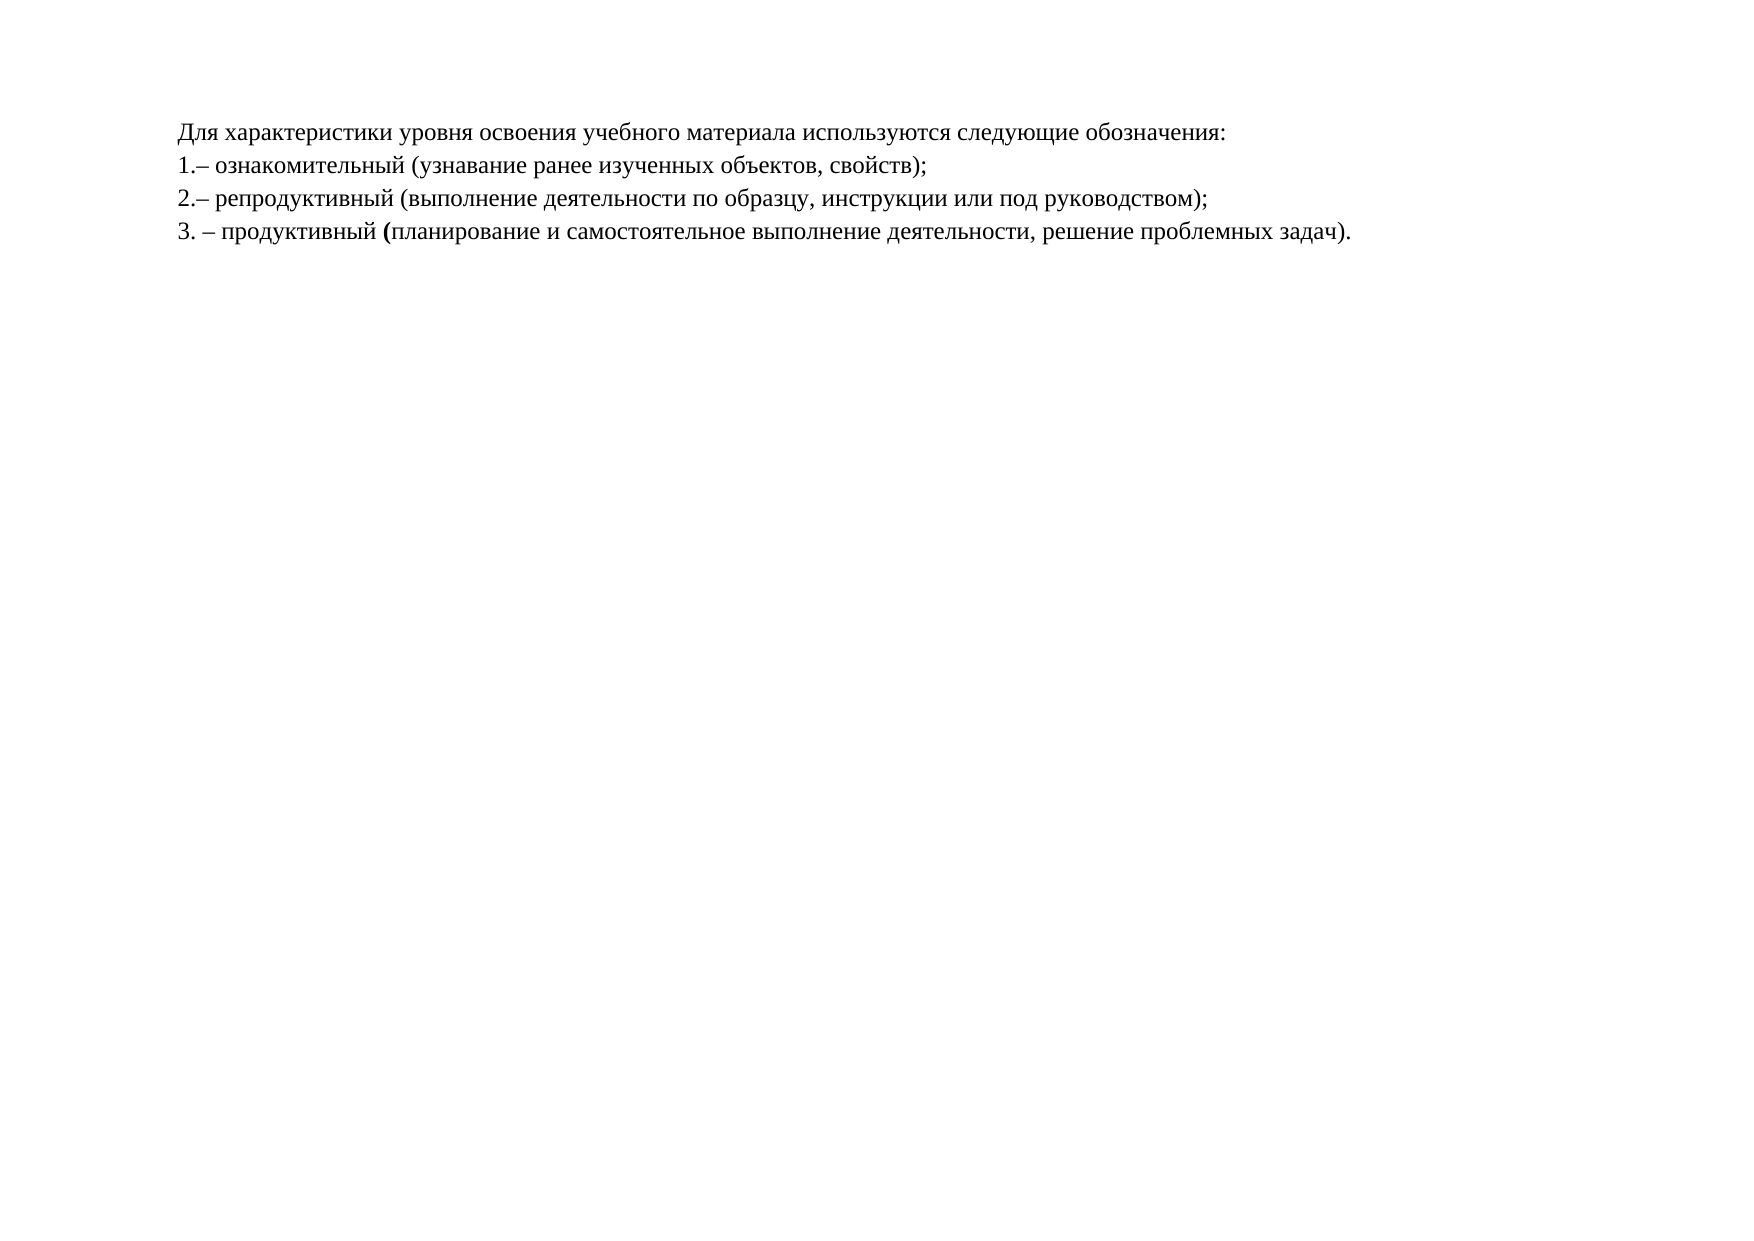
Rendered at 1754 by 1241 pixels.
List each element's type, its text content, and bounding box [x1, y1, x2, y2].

text 1.– ознакомительный (узнавание ранее изученных объектов, свойств); [103, 150, 1654, 179]
text Для характеристики уровня освоения учебного материала используются следующие обозначения: [103, 117, 1654, 146]
text 2.– репродуктивный (выполнение деятельности по образцу, инструкции или под руководством); [103, 183, 1654, 212]
text 3. – продуктивный (планирование и самостоятельное выполнение деятельности, решение проблемных задач). [103, 216, 1654, 245]
